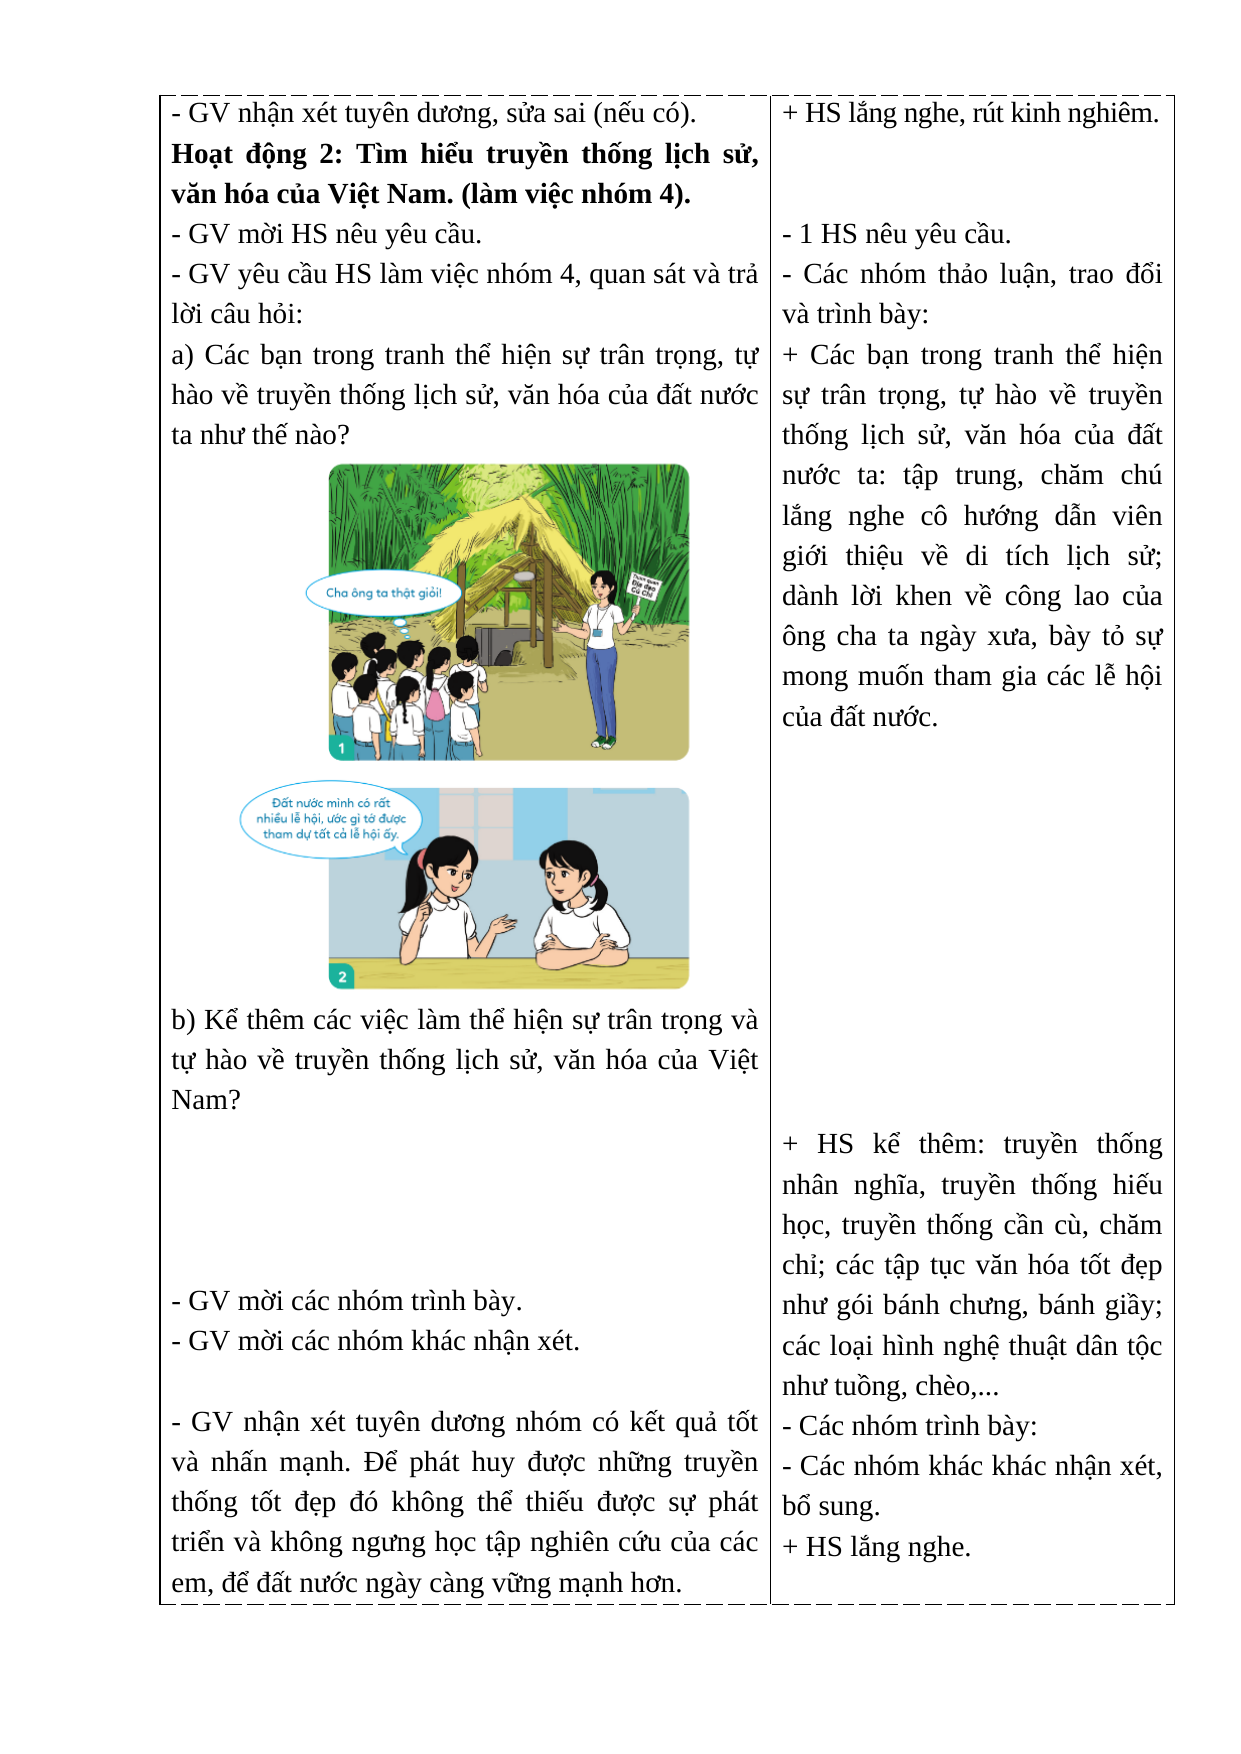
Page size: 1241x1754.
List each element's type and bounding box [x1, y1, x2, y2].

table_cell [161, 95, 770, 1604]
picture [235, 457, 696, 997]
table_cell [771, 95, 1174, 1604]
